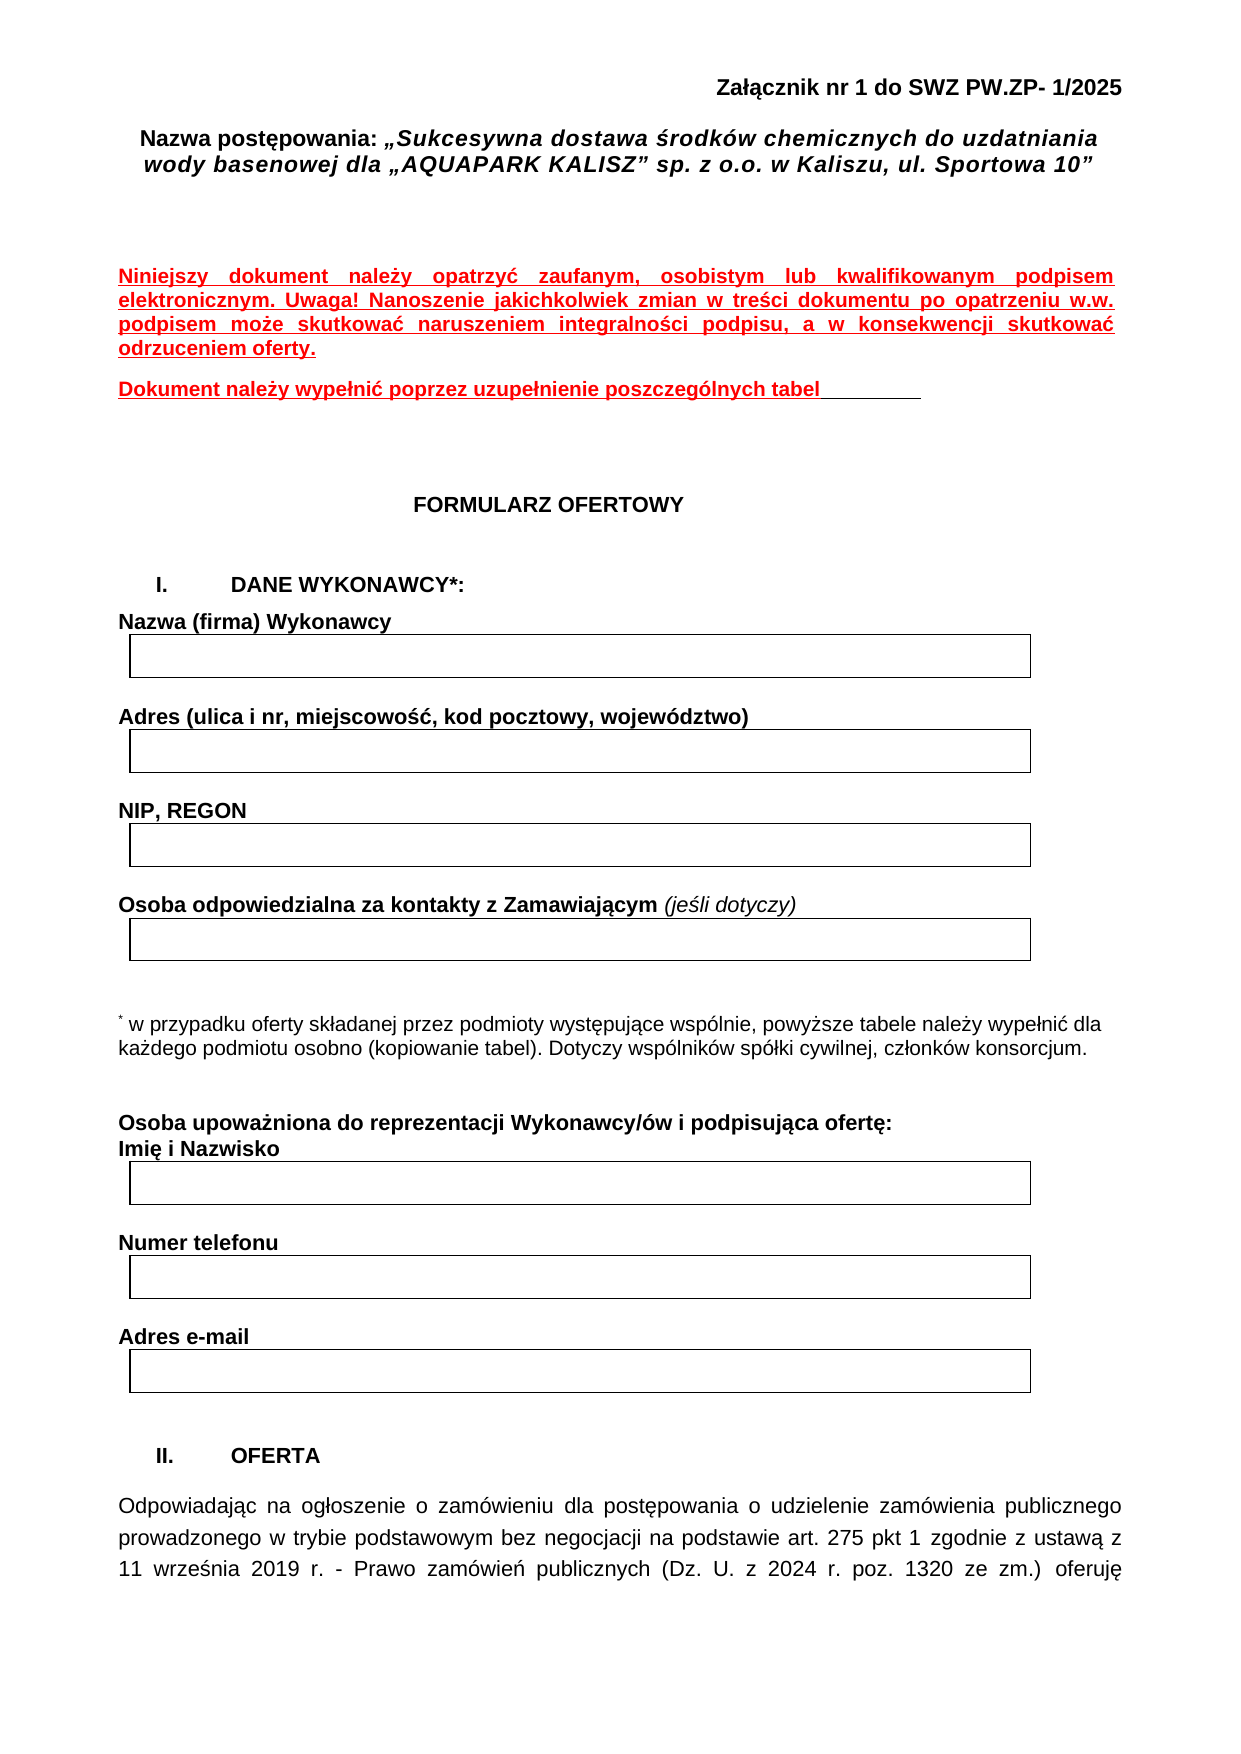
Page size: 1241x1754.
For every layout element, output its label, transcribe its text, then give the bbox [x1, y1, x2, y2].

text Niniejszy dokument należy opatrzyć zaufanym, osobistym lub kwalifikowanym podpisem elektronicznym. Uwaga! Nanoszenie jakichkolwiek zmian w treści dokumentu po opatrzeniu w.w. podpisem może skutkować naruszeniem integralności podpisu, a w konsekwencji skutkować odrzuceniem oferty. [118, 310, 1115, 333]
text FORMULARZ OFERTOWY [339, 492, 1122, 546]
text Adres e-mail [118, 1324, 1122, 1349]
text Niniejszy dokument należy opatrzyć zaufanym, osobistym lub kwalifikowanym podpisem elektronicznym. Uwaga! Nanoszenie jakichkolwiek zmian w treści dokumentu po opatrzeniu w.w. podpisem może skutkować naruszeniem integralności podpisu, a w konsekwencji skutkować odrzuceniem oferty. [118, 334, 1115, 360]
list DANE WYKONAWCY*: [156, 571, 1122, 597]
text NIP, REGON [118, 798, 1122, 823]
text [118, 1493, 1122, 1581]
text Numer telefonu [118, 1230, 1122, 1255]
list OFERTA [156, 1443, 1122, 1468]
table_header [131, 919, 1030, 960]
table_header [131, 1256, 1030, 1298]
text Adres (ulica i nr, miejscowość, kod pocztowy, województwo) [118, 703, 1122, 729]
text Nazwa (firma) Wykonawcy [118, 609, 1122, 634]
table_header [131, 1350, 1030, 1392]
text Niniejszy dokument należy opatrzyć zaufanym, osobistym lub kwalifikowanym podpisem elektronicznym. Uwaga! Nanoszenie jakichkolwiek zmian w treści dokumentu po opatrzeniu w.w. podpisem może skutkować naruszeniem integralności podpisu, a w konsekwencji skutkować odrzuceniem oferty. [118, 264, 1115, 285]
table_header [131, 1162, 1030, 1203]
text Niniejszy dokument należy opatrzyć zaufanym, osobistym lub kwalifikowanym podpisem elektronicznym. Uwaga! Nanoszenie jakichkolwiek zmian w treści dokumentu po opatrzeniu w.w. podpisem może skutkować naruszeniem integralności podpisu, a w konsekwencji skutkować odrzuceniem oferty. [118, 286, 1115, 309]
text Imię i Nazwisko [118, 1135, 1122, 1161]
text * w przypadku oferty składanej przez podmioty występujące wspólnie, powyższe tabele należy wypełnić dla każdego podmiotu osobno (kopiowanie tabel). Dotyczy wspólników spółki cywilnej, członków konsorcjum. [118, 1012, 1122, 1060]
text Osoba upoważniona do reprezentacji Wykonawcy/ów i podpisująca ofertę: [118, 1110, 1122, 1135]
text Dokument należy wypełnić poprzez uzupełnienie poszczególnych tabel [118, 377, 1115, 401]
table_header [131, 730, 1030, 772]
table_header [131, 824, 1030, 866]
table_header [131, 635, 1030, 677]
text Osoba odpowiedzialna za kontakty z Zamawiającym (jeśli dotyczy) [118, 892, 1122, 917]
